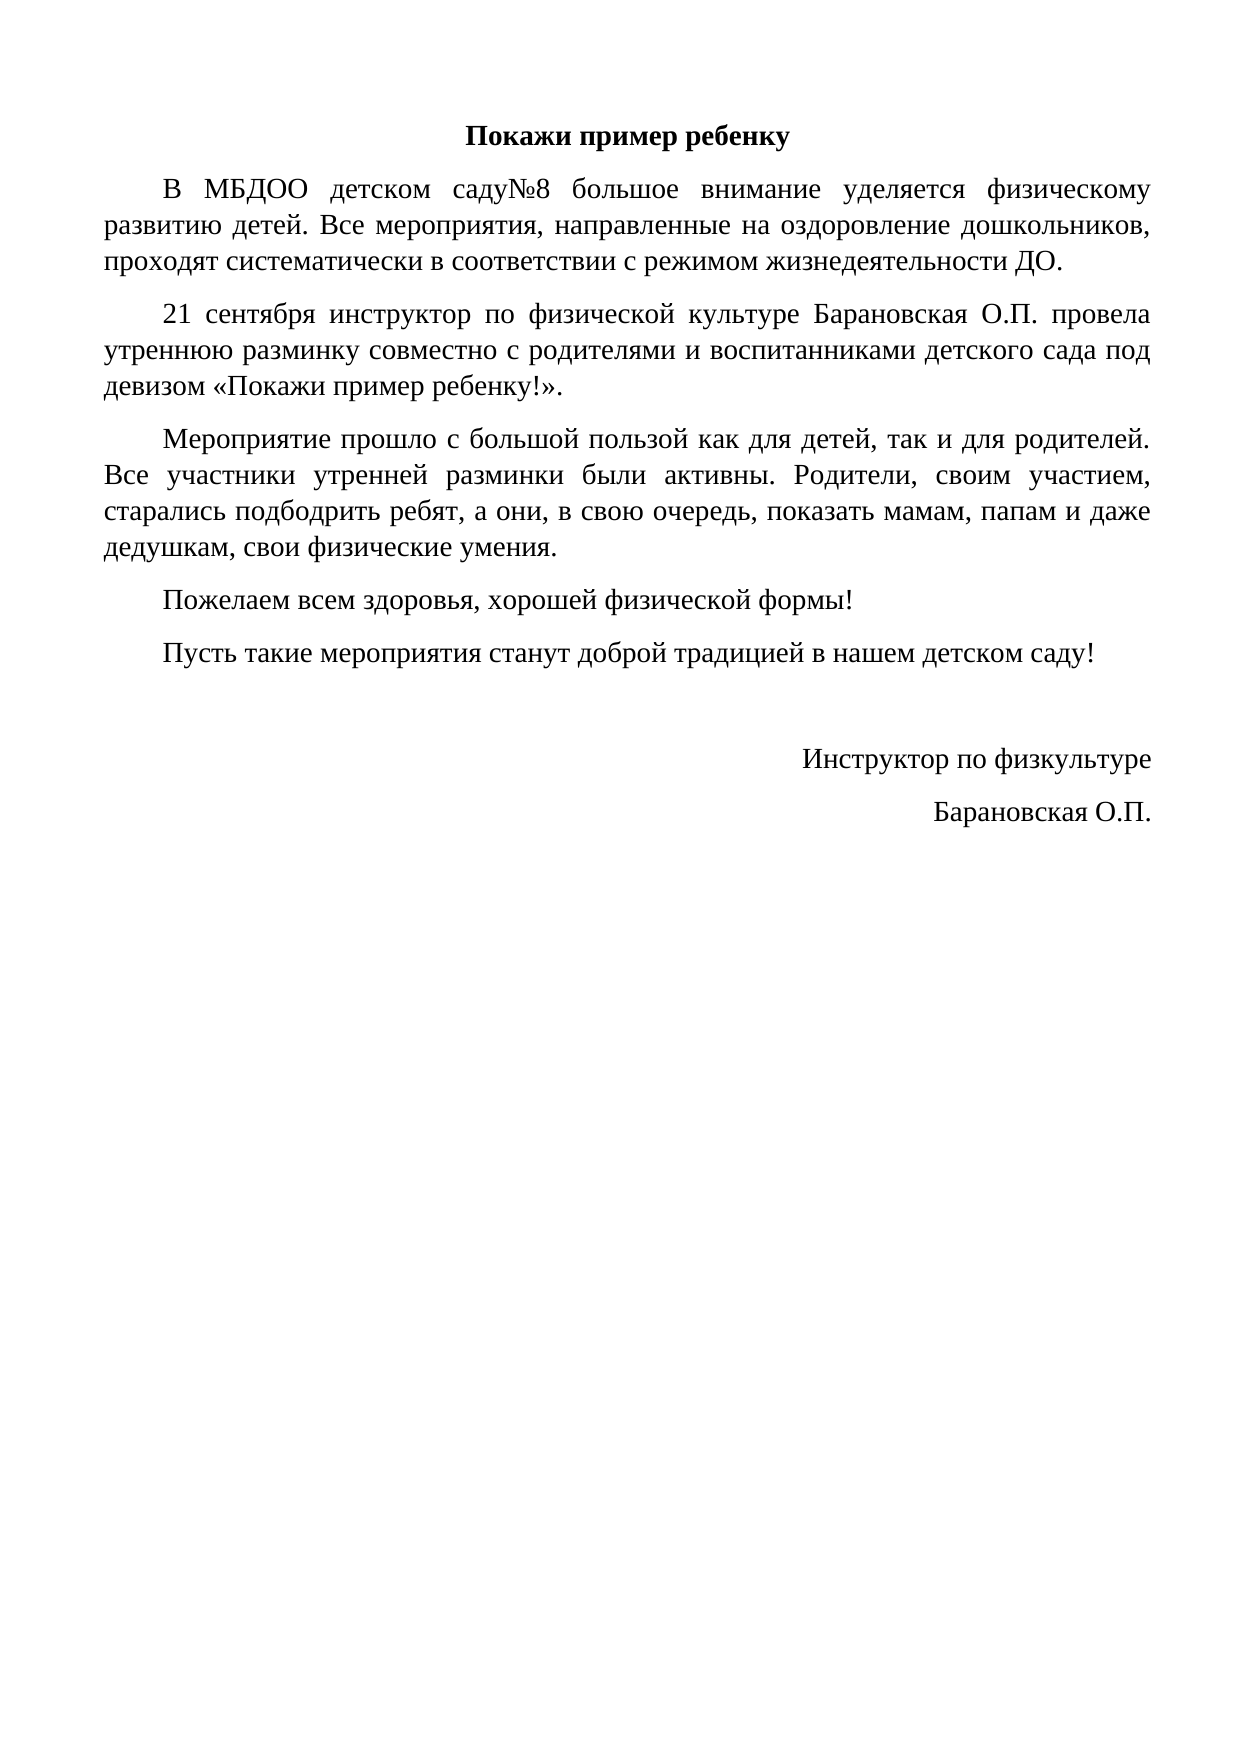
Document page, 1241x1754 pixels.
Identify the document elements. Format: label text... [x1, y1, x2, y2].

text Мероприятие прошло с большой пользой как для детей, так и для родителей. Все участники утренней разминки были активны. Родители, своим участием, старались подбодрить ребят, а они, в свою очередь, показать мамам, папам и даже дедушкам, свои физические умения. [103, 421, 1152, 563]
text Барановская О.П. [103, 794, 1152, 827]
text Пожелаем всем здоровья, хорошей физической формы! [103, 582, 1152, 616]
text Пусть такие мероприятия станут доброй традицией в нашем детском саду! [103, 635, 1152, 669]
text Покажи пример ребенку [103, 118, 1152, 152]
text 21 сентября инструктор по физической культуре Барановская О.П. провела утреннюю разминку совместно с родителями и воспитанниками детского сада под девизом «Покажи пример ребенку!». [103, 296, 1152, 402]
text В МБДОО детском саду№8 большое внимание уделяется физическому развитию детей. Все мероприятия, направленные на оздоровление дошкольников, проходят систематически в соответствии с режимом жизнедеятельности ДО. [103, 171, 1152, 277]
text Инструктор по физкультуре [103, 741, 1152, 774]
